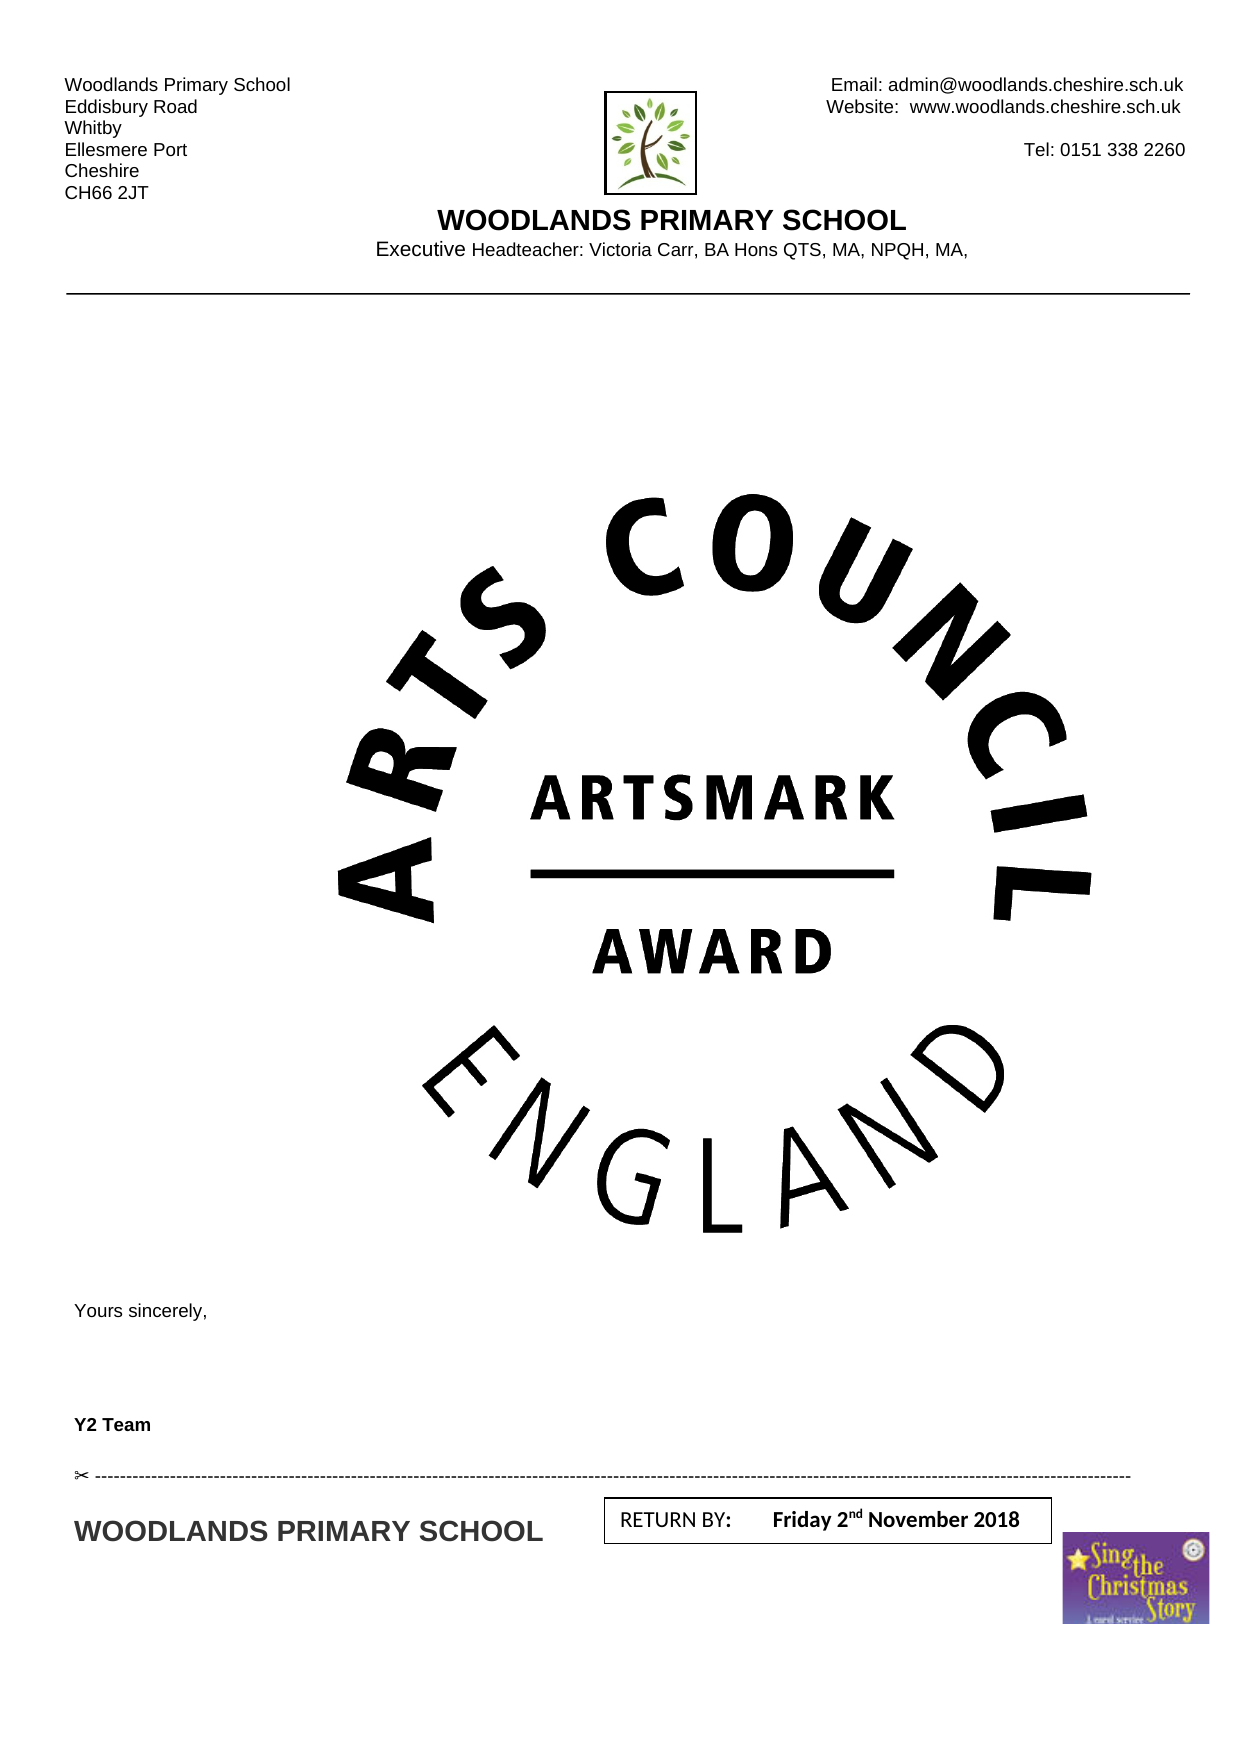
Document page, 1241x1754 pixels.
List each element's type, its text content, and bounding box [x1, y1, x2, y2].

picture [607, 93, 695, 193]
text Yours sincerely, [74, 1300, 1166, 1321]
picture [1062, 1532, 1210, 1624]
text ✂ ---------------------------------------------------------------------------------------------------------------------------------------------------------------------- [74, 1462, 1181, 1487]
text WOODLANDS PRIMARY SCHOOL [74, 1514, 1181, 1547]
picture [147, 303, 1241, 1300]
text Y2 Team [74, 1414, 1166, 1436]
